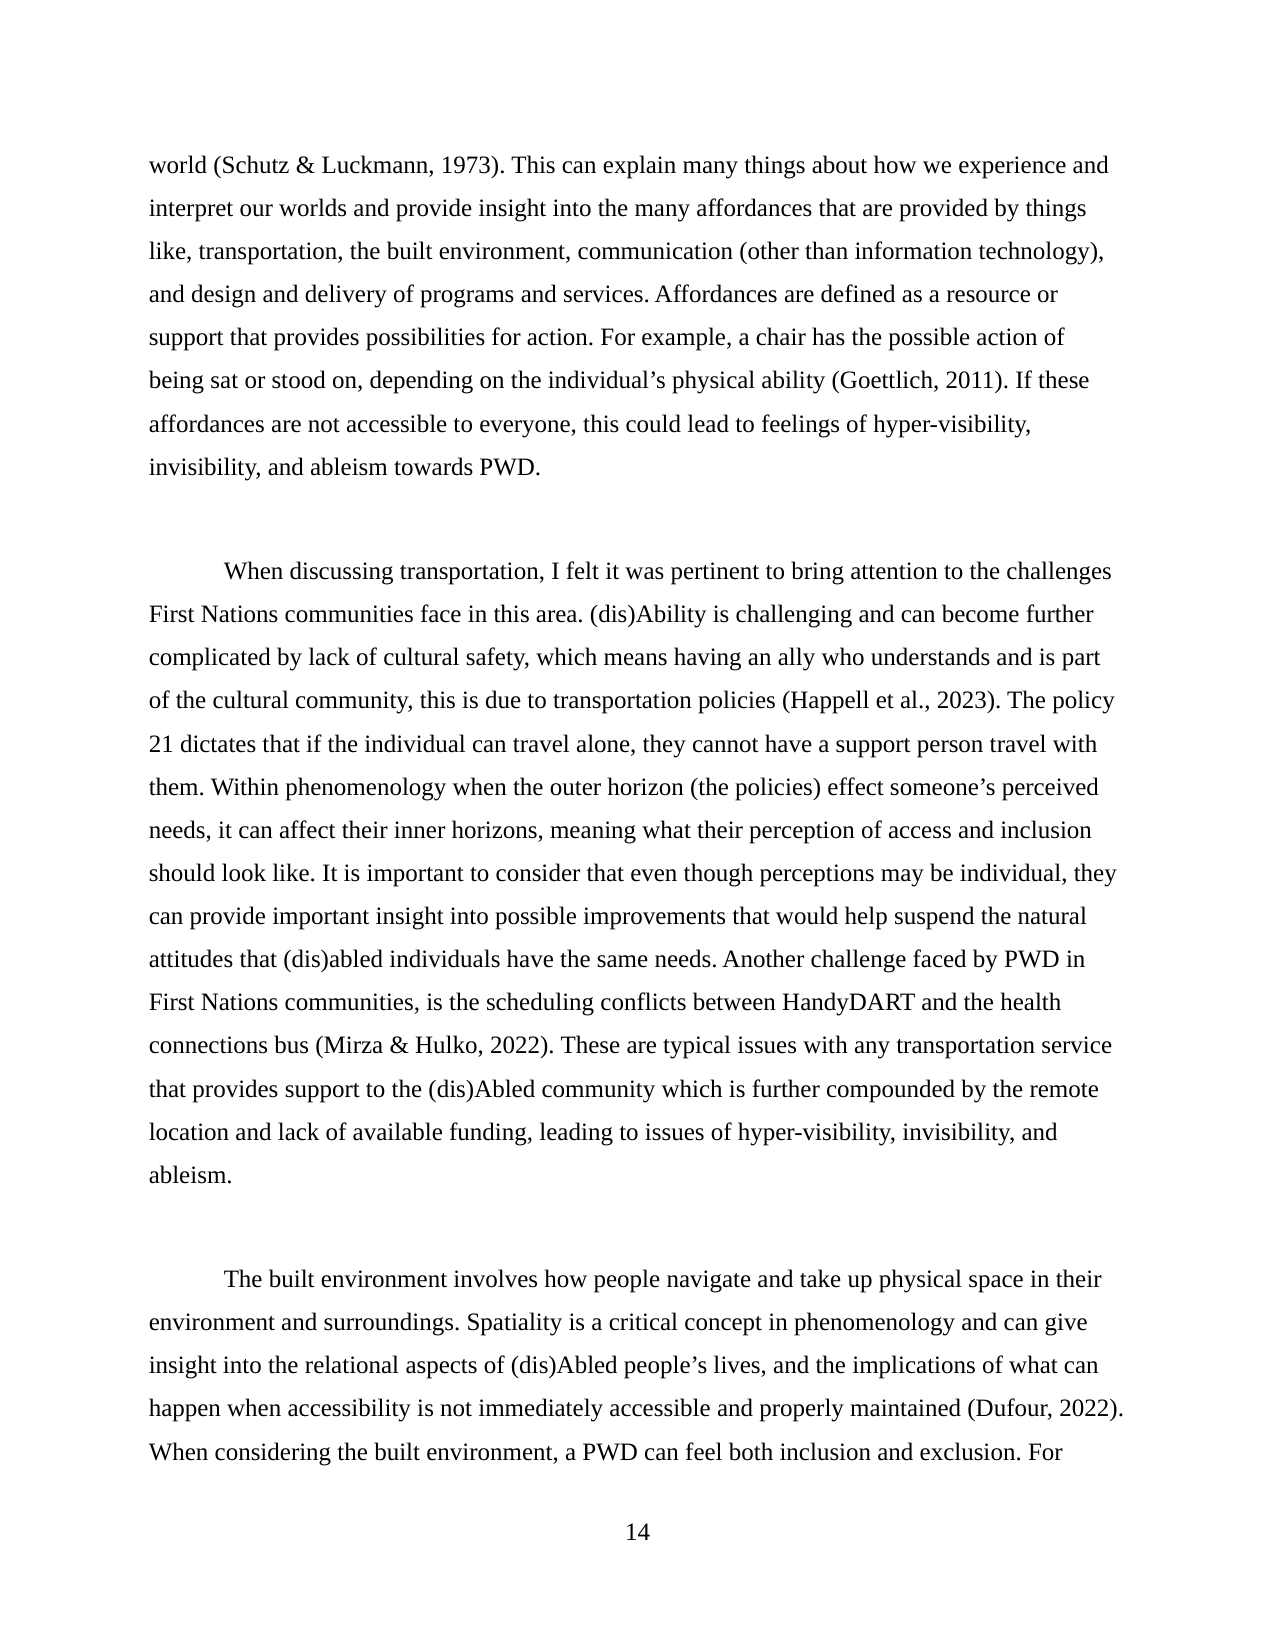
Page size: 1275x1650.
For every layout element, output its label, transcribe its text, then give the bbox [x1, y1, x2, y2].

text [148, 150, 1125, 481]
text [148, 1264, 1125, 1465]
text When discussing transportation, I felt it was pertinent to bring attention to the challenges First Nations communities face in this area. (dis)Ability is challenging and can become further complicated by lack of cultural safety, which means having an ally who understands and is part of the cultural community, this is due to transportation policies (Happell et al., 2023). The policy 21 dictates that if the individual can travel alone, they cannot have a support person travel with them. Within phenomenology when the outer horizon (the policies) effect someone’s perceived needs, it can affect their inner horizons, meaning what their perception of access and inclusion should look like. It is important to consider that even though perceptions may be individual, they can provide important insight into possible improvements that would help suspend the natural attitudes that (dis)abled individuals have the same needs. Another challenge faced by PWD in First Nations communities, is the scheduling conflicts between HandyDART and the health connections bus (Mirza & Hulko, 2022). These are typical issues with any transportation service that provides support to the (dis)Abled community which is further compounded by the remote location and lack of available funding, leading to issues of hyper-visibility, invisibility, and ableism. [148, 556, 1125, 1189]
